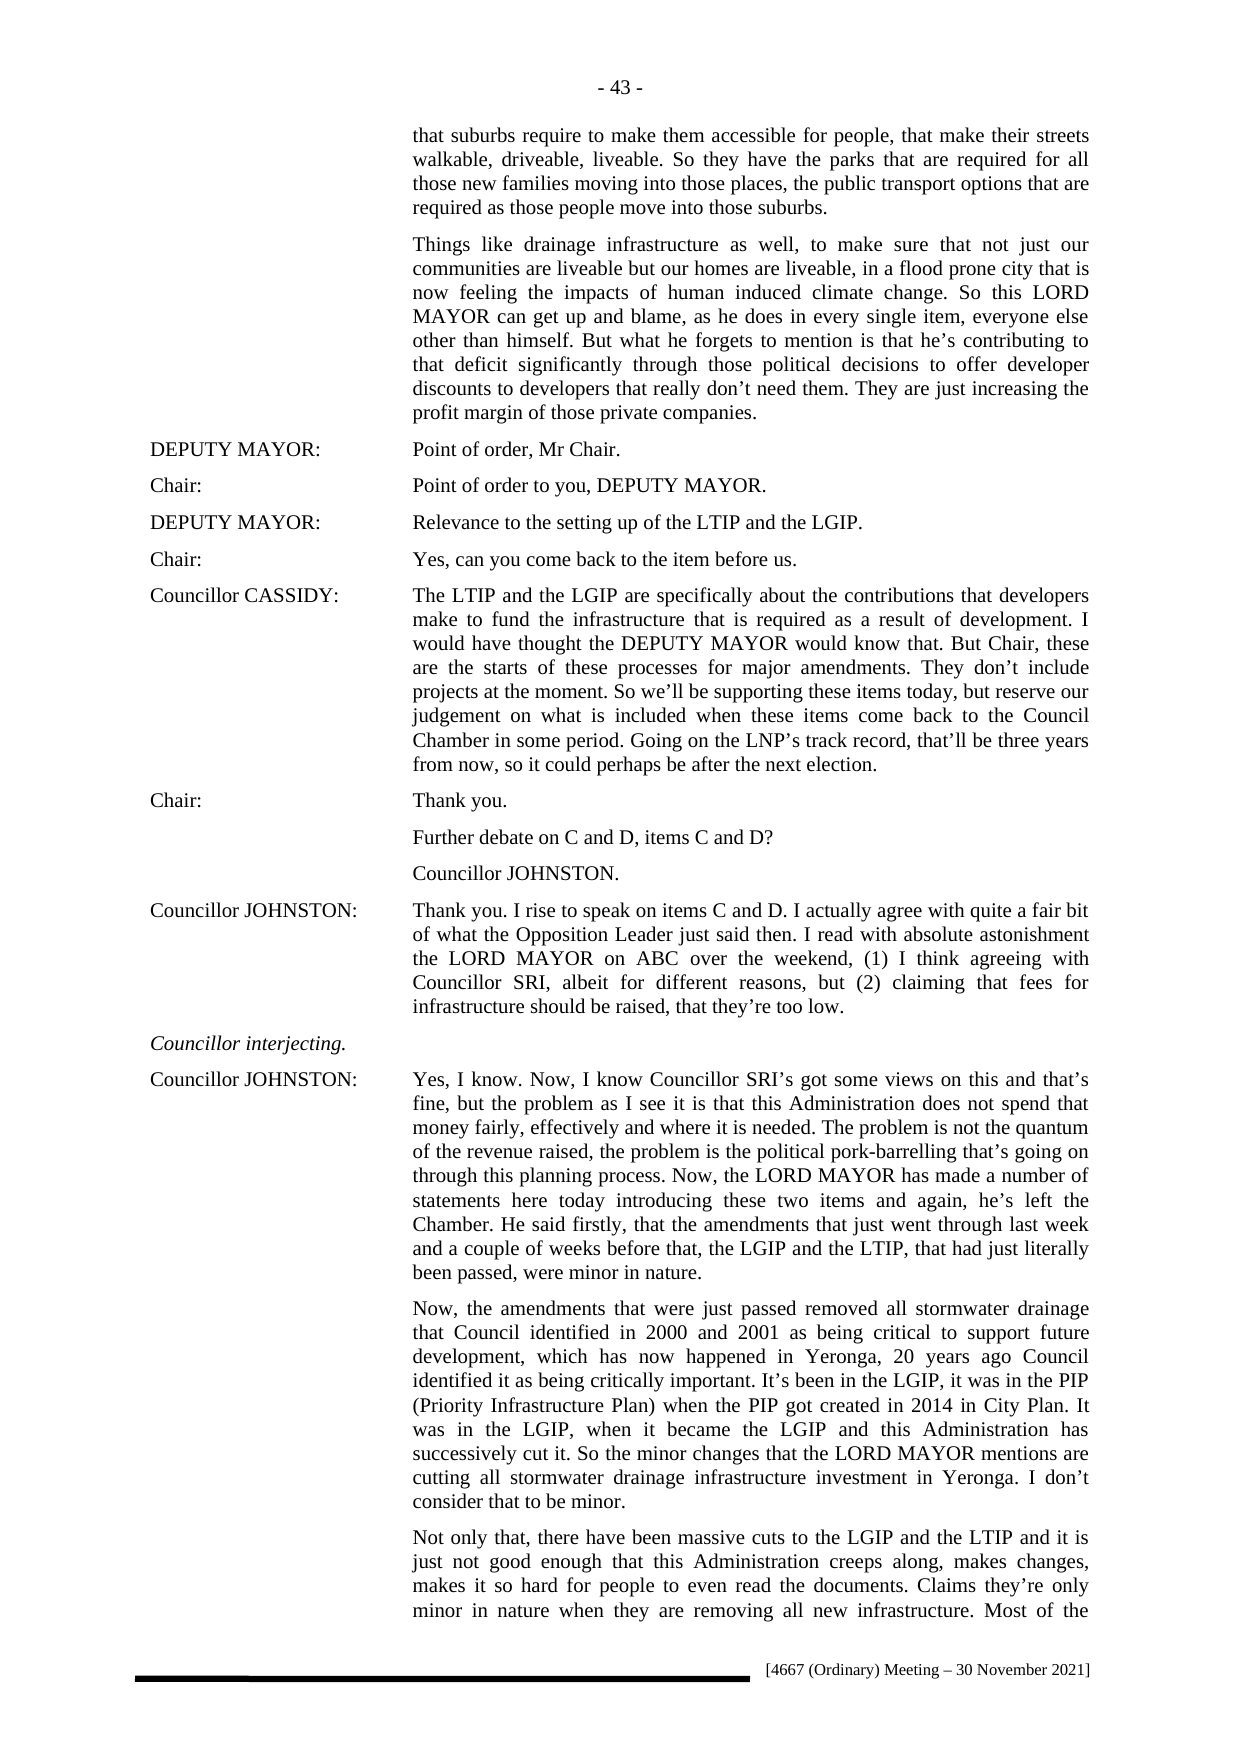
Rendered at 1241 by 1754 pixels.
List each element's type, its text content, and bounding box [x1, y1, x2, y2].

text Chair: Point of order to you, DEPUTY MAYOR. [150, 473, 1090, 497]
text Councillor CASSIDY: The LTIP and the LGIP are specifically about the contributions that developers make to fund the infrastructure that is required as a result of development. I would have thought the DEPUTY MAYOR would know that. But Chair, these are the starts of these processes for major amendments. They don’t include projects at the moment. So we’ll be supporting these items today, but reserve our judgement on what is included when these items come back to the Council Chamber in some period. Going on the LNP’s track record, that’ll be three years from now, so it could perhaps be after the next election. [150, 583, 1090, 776]
text Councillor JOHNSTON: Yes, I know. Now, I know Councillor SRI’s got some views on this and that’s fine, but the problem as I see it is that this Administration does not spend that money fairly, effectively and where it is needed. The problem is not the quantum of the revenue raised, the problem is the political pork-barrelling that’s going on through this planning process. Now, the LORD MAYOR has made a number of statements here today introducing these two items and again, he’s left the Chamber. He said firstly, that the amendments that just went through last week and a couple of weeks before that, the LGIP and the LTIP, that had just literally been passed, were minor in nature. [150, 1067, 1090, 1284]
text Councillor interjecting. [150, 1031, 1090, 1055]
text Further debate on C and D, items C and D? [150, 825, 1090, 849]
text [150, 123, 1090, 219]
text Things like drainage infrastructure as well, to make sure that not just our communities are liveable but our homes are liveable, in a flood prone city that is now feeling the impacts of human induced climate change. So this LORD MAYOR can get up and blame, as he does in every single item, everyone else other than himself. But what he forgets to mention is that he’s contributing to that deficit significantly through those political decisions to offer developer discounts to developers that really don’t need them. They are just increasing the profit margin of those private companies. [150, 232, 1090, 424]
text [150, 1525, 1090, 1622]
text DEPUTY MAYOR: Relevance to the setting up of the LTIP and the LGIP. [150, 510, 1090, 534]
text Chair: Thank you. [150, 788, 1090, 812]
text Now, the amendments that were just passed removed all stormwater drainage that Council identified in 2000 and 2001 as being critical to support future development, which has now happened in Yeronga, 20 years ago Council identified it as being critically important. It’s been in the LGIP, it was in the PIP (Priority Infrastructure Plan) when the PIP got created in 2014 in City Plan. It was in the LGIP, when it became the LGIP and this Administration has successively cut it. So the minor changes that the LORD MAYOR mentions are cutting all stormwater drainage infrastructure investment in Yeronga. I don’t consider that to be minor. [150, 1296, 1090, 1513]
text Chair: Yes, can you come back to the item before us. [150, 547, 1090, 571]
text Councillor JOHNSTON. [150, 861, 1090, 885]
text DEPUTY MAYOR: Point of order, Mr Chair. [150, 437, 1090, 461]
text Councillor JOHNSTON: Thank you. I rise to speak on items C and D. I actually agree with quite a fair bit of what the Opposition Leader just said then. I read with absolute astonishment the LORD MAYOR on ABC over the weekend, (1) I think agreeing with Councillor SRI, albeit for different reasons, but (2) claiming that fees for infrastructure should be raised, that they’re too low. [150, 898, 1090, 1018]
